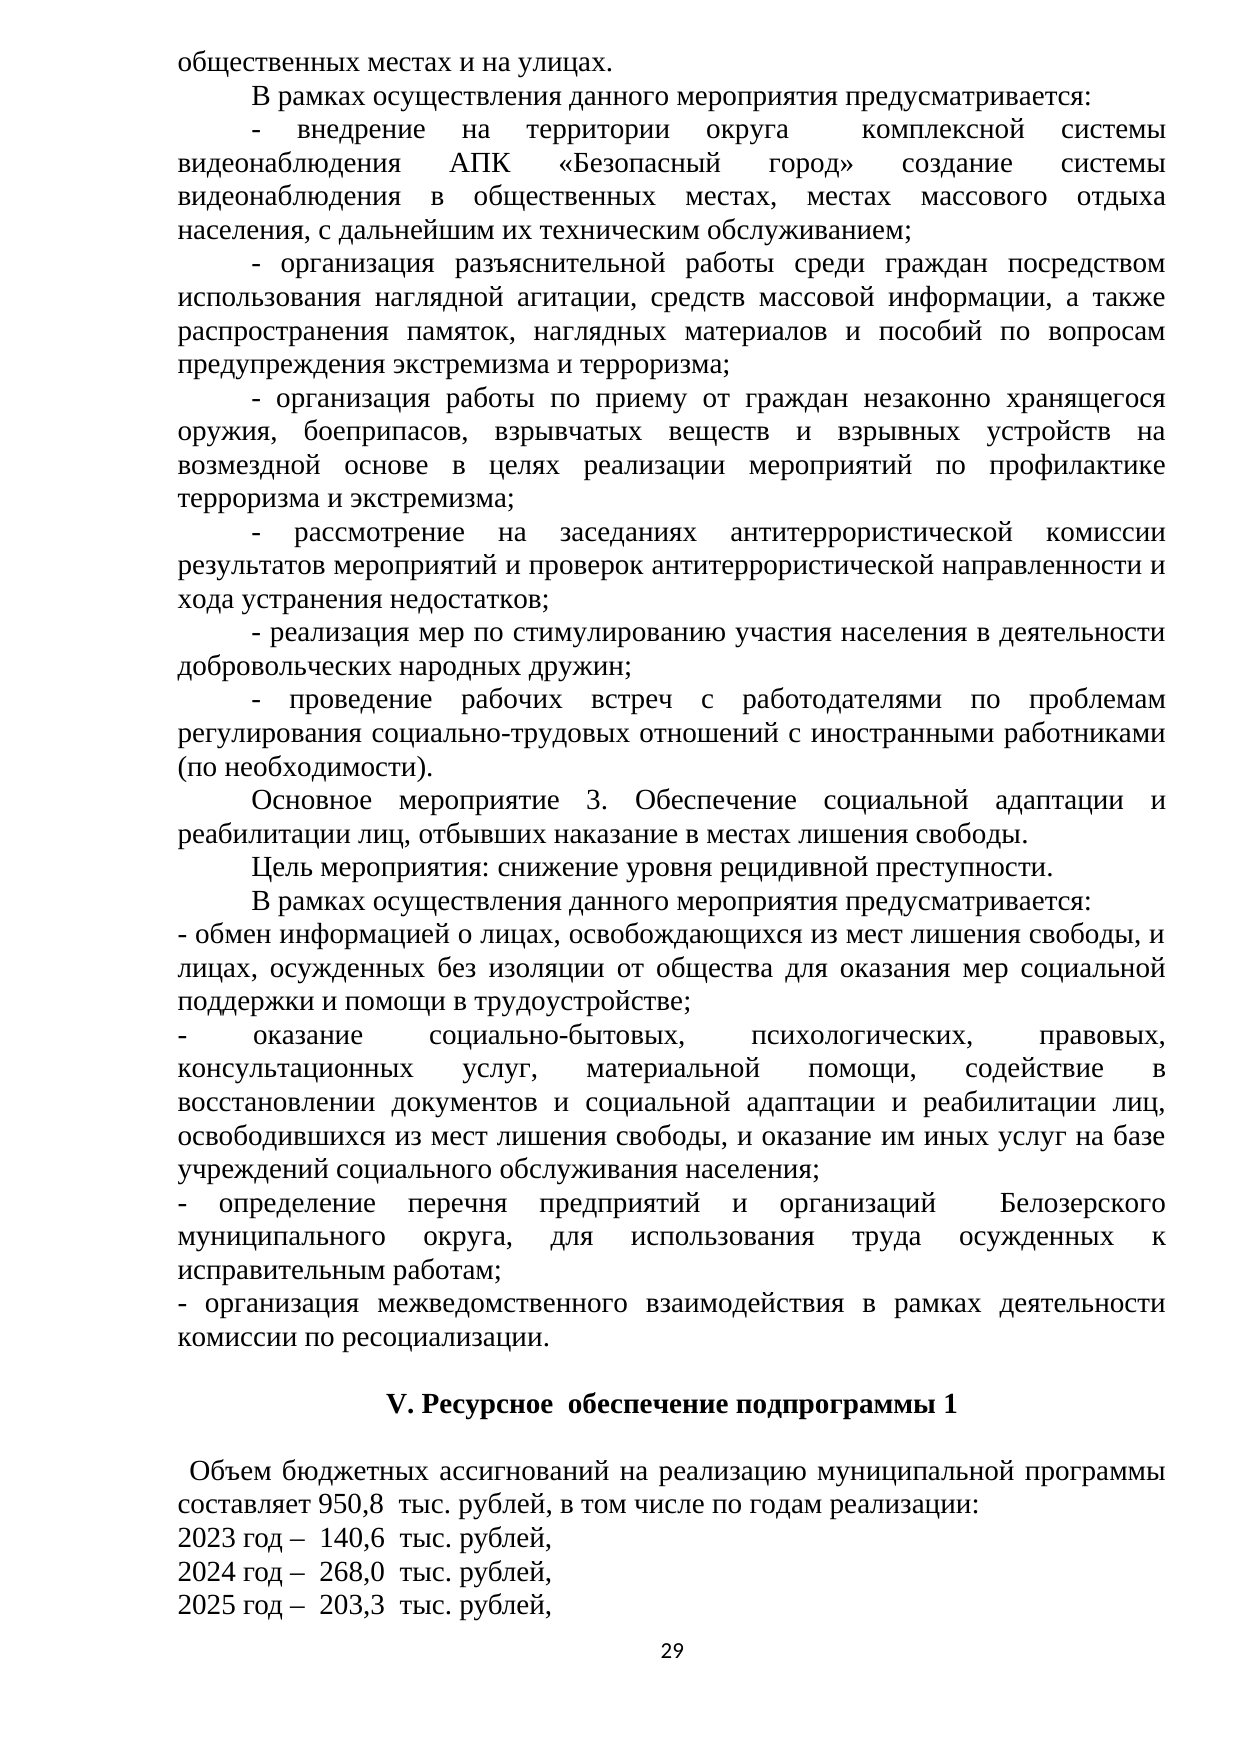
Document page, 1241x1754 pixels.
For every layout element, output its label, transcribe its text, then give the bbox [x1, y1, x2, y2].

text - организация работы по приему от граждан незаконно хранящегося оружия, боеприпасов, взрывчатых веществ и взрывных устройств на возмездной основе в целях реализации мероприятий по профилактике терроризма и экстремизма; [177, 380, 1167, 514]
text - внедрение на территории округа комплексной системы видеонаблюдения АПК «Безопасный город» создание системы видеонаблюдения в общественных местах, местах массового отдыха населения, с дальнейшим их техническим обслуживанием; [177, 111, 1167, 246]
text - рассмотрение на заседаниях антитеррористической комиссии результатов мероприятий и проверок антитеррористической направленности и хода устранения недостатков; [177, 514, 1167, 614]
text В рамках осуществления данного мероприятия предусматривается: [177, 883, 1167, 916]
text - организация межведомственного взаимодействия в рамках деятельности комиссии по ресоциализации. [177, 1285, 1167, 1352]
text - реализация мер по стимулированию участия населения в деятельности добровольческих народных дружин; [177, 614, 1167, 682]
text - оказание социально-бытовых, психологических, правовых, консультационных услуг, материальной помощи, содействие в восстановлении документов и социальной адаптации и реабилитации лиц, освободившихся из мест лишения свободы, и оказание им иных услуг на базе учреждений социального обслуживания населения; [177, 1017, 1167, 1185]
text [177, 44, 1167, 78]
text Основное мероприятие 3. Обеспечение социальной адаптации и реабилитации лиц, отбывших наказание в местах лишения свободы. [177, 782, 1167, 849]
text 2024 год – 268,0 тыс. рублей, [177, 1554, 1167, 1587]
text В рамках осуществления данного мероприятия предусматривается: [177, 78, 1167, 111]
text - обмен информацией о лицах, освобождающихся из мест лишения свободы, и лицах, осужденных без изоляции от общества для оказания мер социальной поддержки и помощи в трудоустройстве; [177, 916, 1167, 1017]
text - проведение рабочих встреч с работодателями по проблемам регулирования социально-трудовых отношений с иностранными работниками (по необходимости). [177, 682, 1167, 782]
text V. Ресурсное обеспечение подпрограммы 1 [177, 1386, 1167, 1419]
text - организация разъяснительной работы среди граждан посредством использования наглядной агитации, средств массовой информации, а также распространения памяток, наглядных материалов и пособий по вопросам предупреждения экстремизма и терроризма; [177, 246, 1167, 380]
text 2025 год – 203,3 тыс. рублей, [177, 1587, 1167, 1621]
text Объем бюджетных ассигнований на реализацию муниципальной программы составляет 950,8 тыс. рублей, в том числе по годам реализации: [177, 1453, 1167, 1520]
text 2023 год – 140,6 тыс. рублей, [177, 1520, 1167, 1554]
text Цель мероприятия: снижение уровня рецидивной преступности. [177, 849, 1167, 883]
text - определение перечня предприятий и организаций Белозерского муниципального округа, для использования труда осужденных к исправительным работам; [177, 1185, 1167, 1285]
